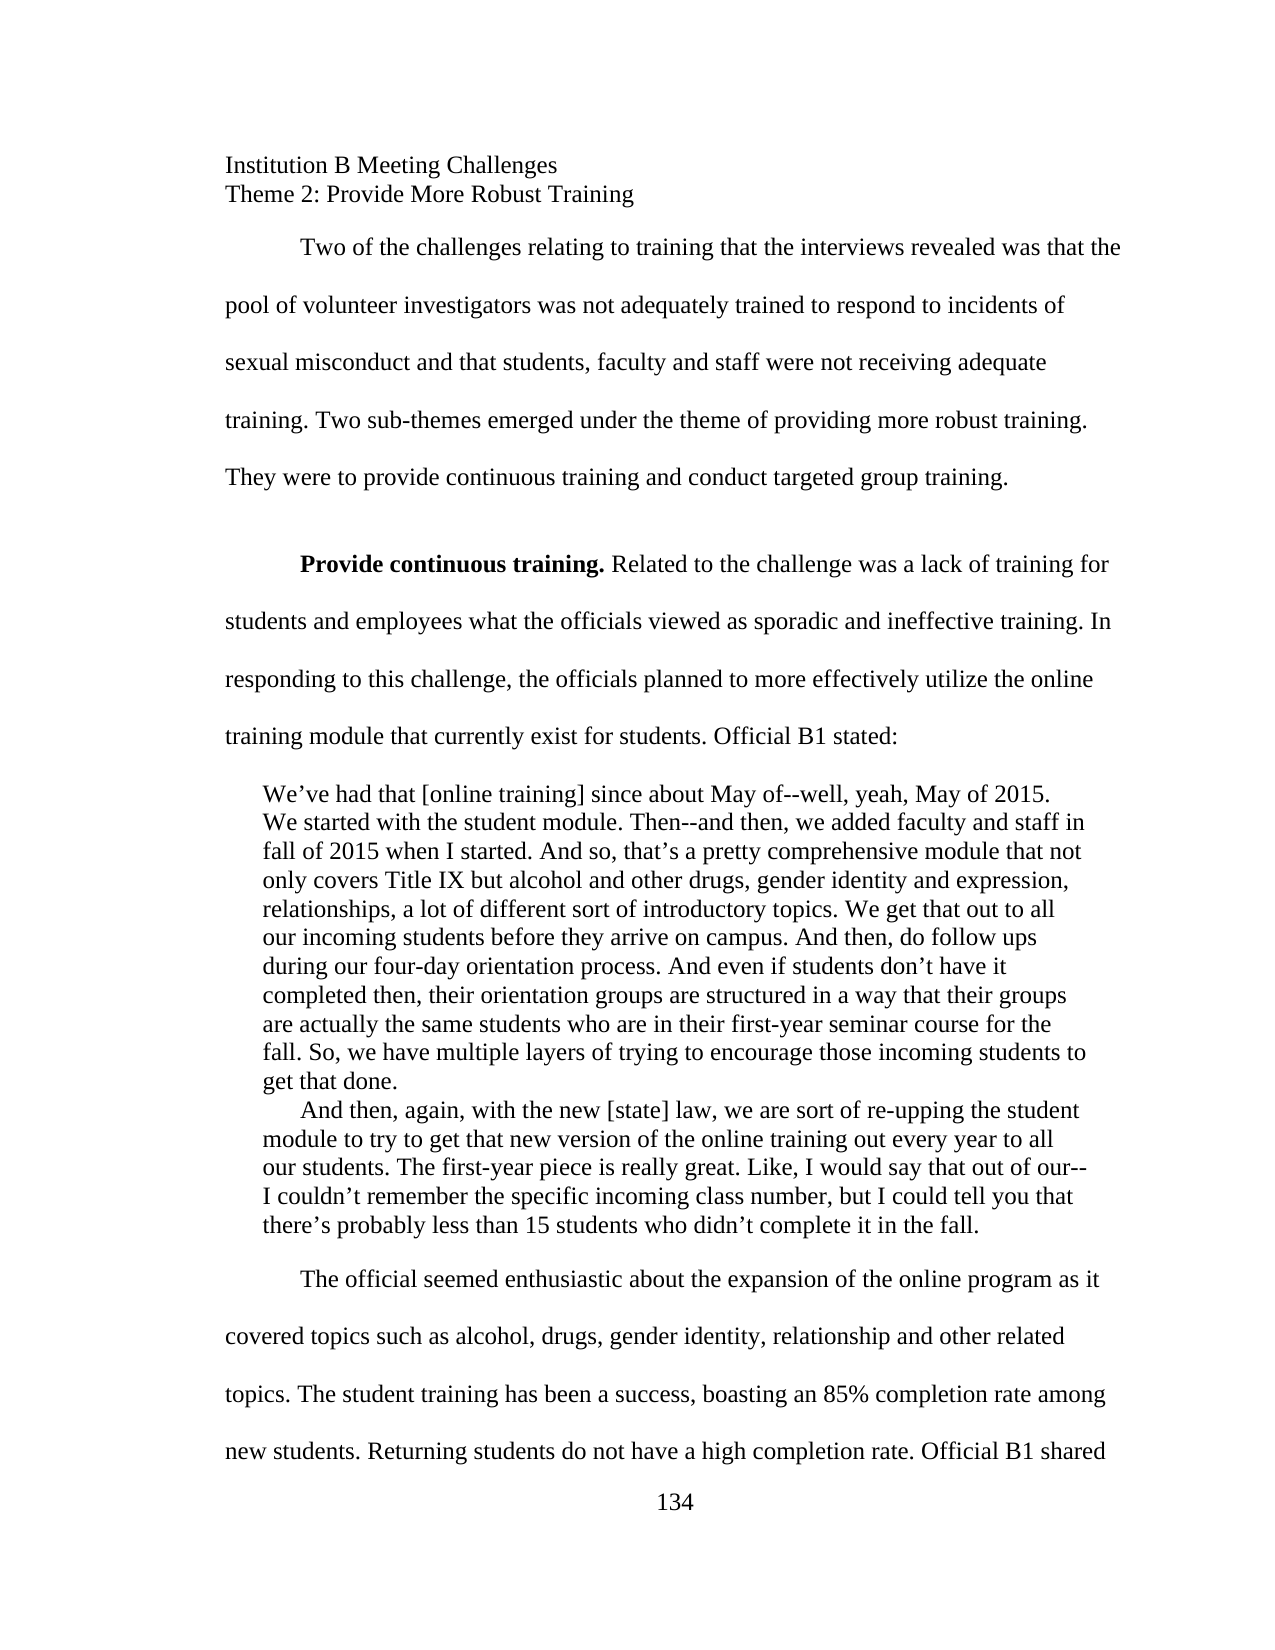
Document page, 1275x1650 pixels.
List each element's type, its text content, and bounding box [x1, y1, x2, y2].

text Theme 2: Provide More Robust Training [225, 179, 1125, 207]
list And then, again, with the new [state] law, we are sort of re-upping the student module to try to get that new version of the online training out every year to all our students. The first-year piece is really great. Like, I would say that out of our--I couldn’t remember the specific incoming class number, but I could tell you that there’s probably less than 15 students who didn’t complete it in the fall. [262, 1095, 1087, 1239]
text Two of the challenges relating to training that the interviews revealed was that the pool of volunteer investigators was not adequately trained to respond to incidents of sexual misconduct and that students, faculty and staff were not receiving adequate training. Two sub-themes emerged under the theme of providing more robust training. They were to provide continuous training and conduct targeted group training. [225, 232, 1125, 491]
text Institution B Meeting Challenges [225, 150, 1125, 179]
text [225, 1264, 1125, 1465]
text We’ve had that [online training] since about May of--well, yeah, May of 2015. We started with the student module. Then--and then, we added faculty and staff in fall of 2015 when I started. And so, that’s a pretty comprehensive module that not only covers Title IX but alcohol and other drugs, gender identity and expression, relationships, a lot of different sort of introductory topics. We get that out to all our incoming students before they arrive on campus. And then, do follow ups during our four-day orientation process. And even if students don’t have it completed then, their orientation groups are structured in a way that their groups are actually the same students who are in their first-year seminar course for the fall. So, we have multiple layers of trying to encourage those incoming students to get that done. [262, 779, 1087, 1095]
text Provide continuous training. Related to the challenge was a lack of training for students and employees what the officials viewed as sporadic and ineffective training. In responding to this challenge, the officials planned to more effectively utilize the online training module that currently exist for students. Official B1 stated: [225, 549, 1125, 750]
